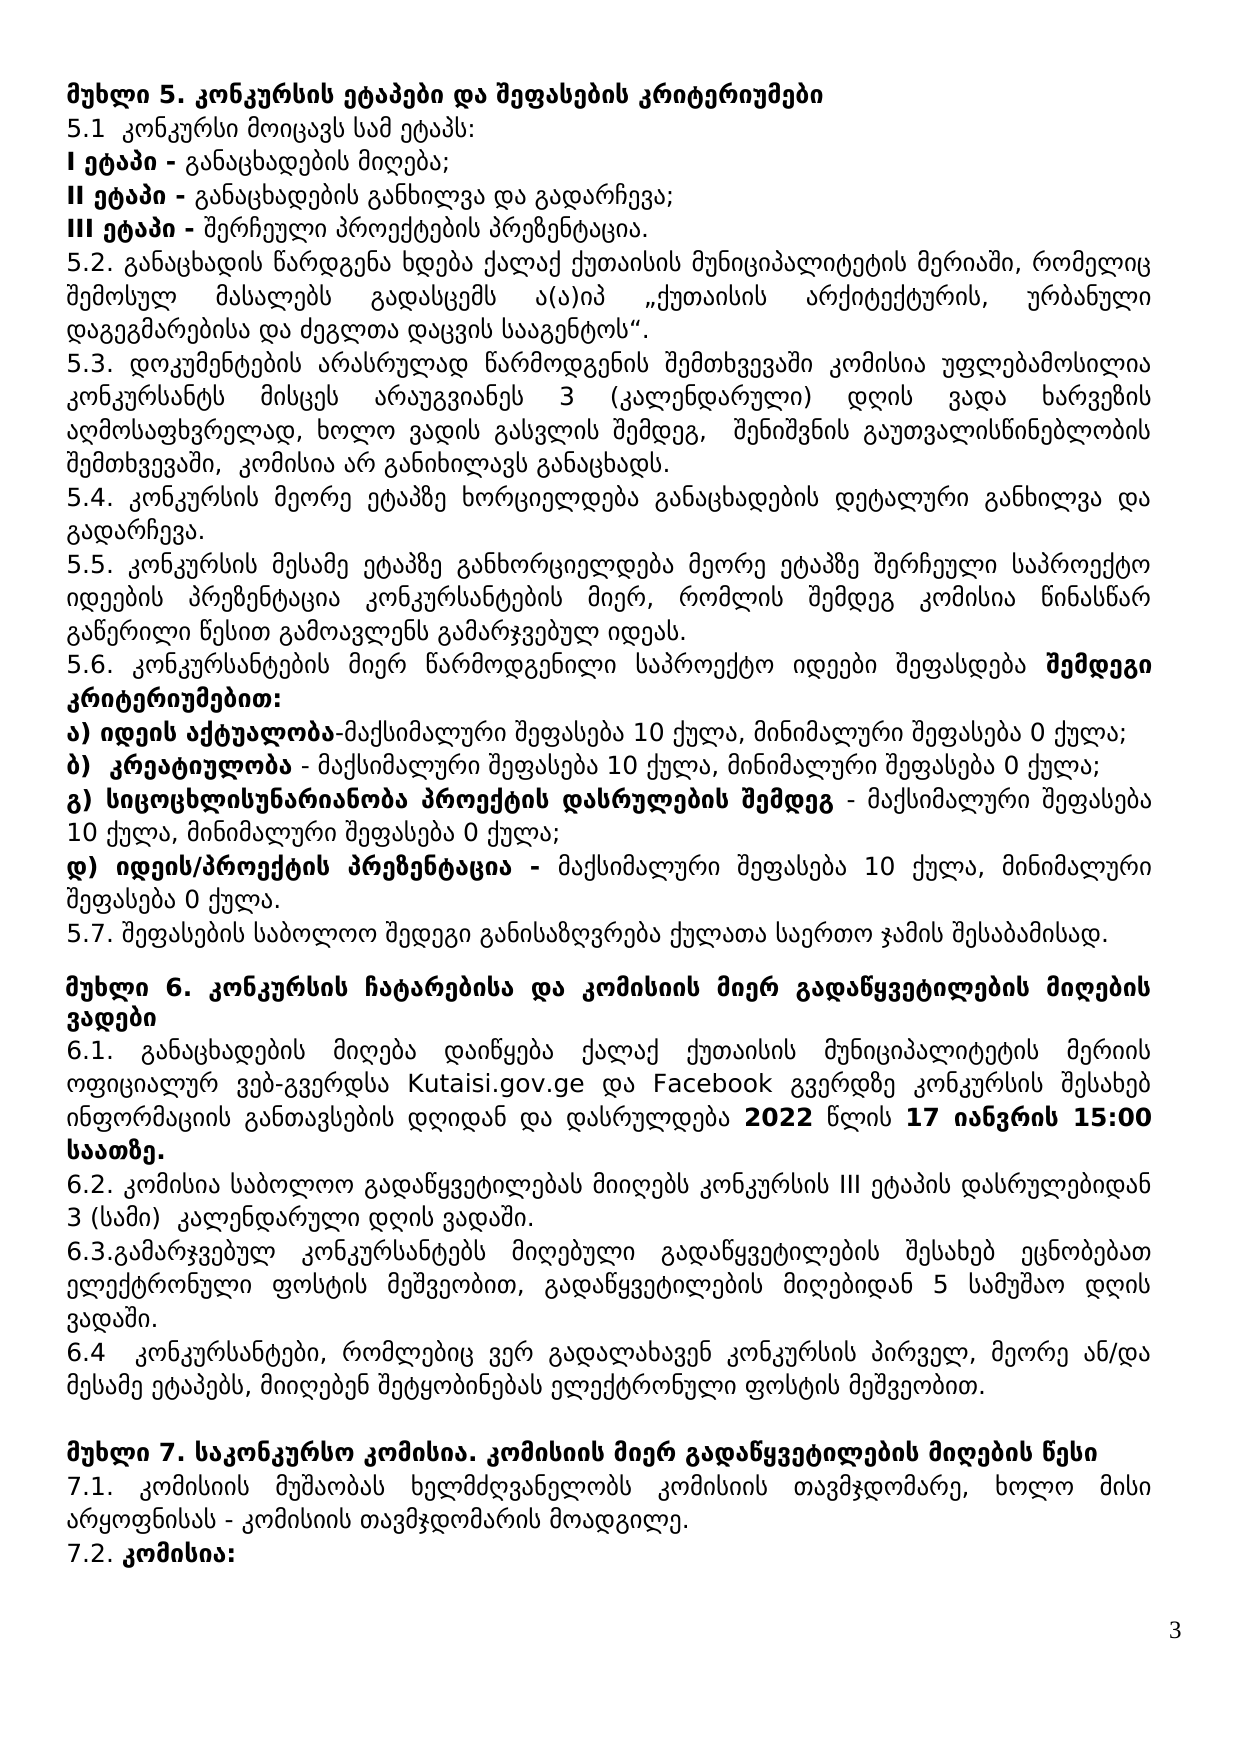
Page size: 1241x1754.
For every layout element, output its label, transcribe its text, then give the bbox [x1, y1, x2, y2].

list 7.1. კომისიის მუშაობას ხელმძღვანელობს კომისიის თავმჯდომარე, ხოლო მისი არყოფნისას - კომისიის თავმჯდომარის მოადგილე. [66, 1472, 1152, 1534]
list ა) იდეის აქტუალობა-მაქსიმალური შეფასება 10 ქულა, მინიმალური შეფასება 0 ქულა; [66, 718, 1152, 747]
list 5.4. კონკურსის მეორე ეტაპზე ხორციელდება განაცხადების დეტალური განხილვა და გადარჩევა. [66, 483, 1152, 546]
list 7.2. კომისია: [66, 1539, 1152, 1568]
list 6.3.გამარჯვებულ კონკურსანტებს მიღებული გადაწყვეტილების შესახებ ეცნობებათ ელექტრონული ფოსტის მეშვეობით, გადაწყვეტილების მიღებიდან 5 სამუშაო დღის ვადაში. [66, 1237, 1152, 1333]
list 5.3. დოკუმენტების არასრულად წარმოდგენის შემთხვევაში კომისია უფლებამოსილია კონკურსანტს მისცეს არაუგვიანეს 3 (კალენდარული) დღის ვადა ხარვეზის აღმოსაფხვრელად, ხოლო ვადის გასვლის შემდეგ, შენიშვნის გაუთვალისწინებლობის შემთხვევაში, კომისია არ განიხილავს განაცხადს. [66, 349, 1152, 478]
list მუხლი 5. კონკურსის ეტაპები და შეფასების კრიტერიუმები [66, 80, 1152, 109]
list გ) სიცოცხლისუნარიანობა პროექტის დასრულების შემდეგ - მაქსიმალური შეფასება 10 ქულა, მინიმალური შეფასება 0 ქულა; [66, 785, 1152, 847]
list I ეტაპი - განაცხადების მიღება; [66, 147, 1152, 177]
list 5.5. კონკურსის მესამე ეტაპზე განხორციელდება მეორე ეტაპზე შერჩეული საპროექტო იდეების პრეზენტაცია კონკურსანტების მიერ, რომლის შემდეგ კომისია წინასწარ გაწერილი წესით გამოავლენს გამარჯვებულ იდეას. [66, 550, 1152, 646]
list დ) იდეის/პროექტის პრეზენტაცია - მაქსიმალური შეფასება 10 ქულა, მინიმალური შეფასება 0 ქულა. [66, 852, 1152, 914]
list 6.4 კონკურსანტები, რომლებიც ვერ გადალახავენ კონკურსის პირველ, მეორე ან/და მესამე ეტაპებს, მიიღებენ შეტყობინებას ელექტრონული ფოსტის მეშვეობით. [66, 1338, 1152, 1400]
list 5.1 კონკურსი მოიცავს სამ ეტაპს: [66, 114, 1152, 143]
list III ეტაპი - შერჩეული პროექტების პრეზენტაცია. [66, 214, 1152, 244]
list 5.2. განაცხადის წარდგენა ხდება ქალაქ ქუთაისის მუნიციპალიტეტის მერიაში, რომელიც შემოსულ მასალებს გადასცემს ა(ა)იპ „ქუთაისის არქიტექტურის, ურბანული დაგეგმარებისა და ძეგლთა დაცვის სააგენტოს“. [66, 248, 1152, 344]
list 5.6. კონკურსანტების მიერ წარმოდგენილი საპროექტო იდეები შეფასდება შემდეგი კრიტერიუმებით: [66, 651, 1152, 713]
list II ეტაპი - განაცხადების განხილვა და გადარჩევა; [66, 181, 1152, 210]
list მუხლი 7. საკონკურსო კომისია. კომისიის მიერ გადაწყვეტილების მიღების წესი [66, 1438, 1152, 1467]
text მუხლი 6. კონკურსის ჩატარებისა და კომისიის მიერ გადაწყვეტილების მიღების ვადები [65, 973, 1152, 1032]
list 6.2. კომისია საბოლოო გადაწყვეტილებას მიიღებს კონკურსის III ეტაპის დასრულებიდან 3 (სამი) კალენდარული დღის ვადაში. [66, 1170, 1152, 1233]
list 6.1. განაცხადების მიღება დაიწყება ქალაქ ქუთაისის მუნიციპალიტეტის მერიის ოფიციალურ ვებ-გვერდსა Kutaisi.gov.ge და Facebook გვერდზე კონკურსის შესახებ ინფორმაციის განთავსების დღიდან და დასრულდება 2022 წლის 17 იანვრის 15:00 საათზე. [66, 1036, 1152, 1166]
list ბ) კრეატიულობა - მაქსიმალური შეფასება 10 ქულა, მინიმალური შეფასება 0 ქულა; [66, 751, 1152, 780]
list 5.7. შეფასების საბოლოო შედეგი განისაზღვრება ქულათა საერთო ჯამის შესაბამისად. [66, 919, 1152, 948]
